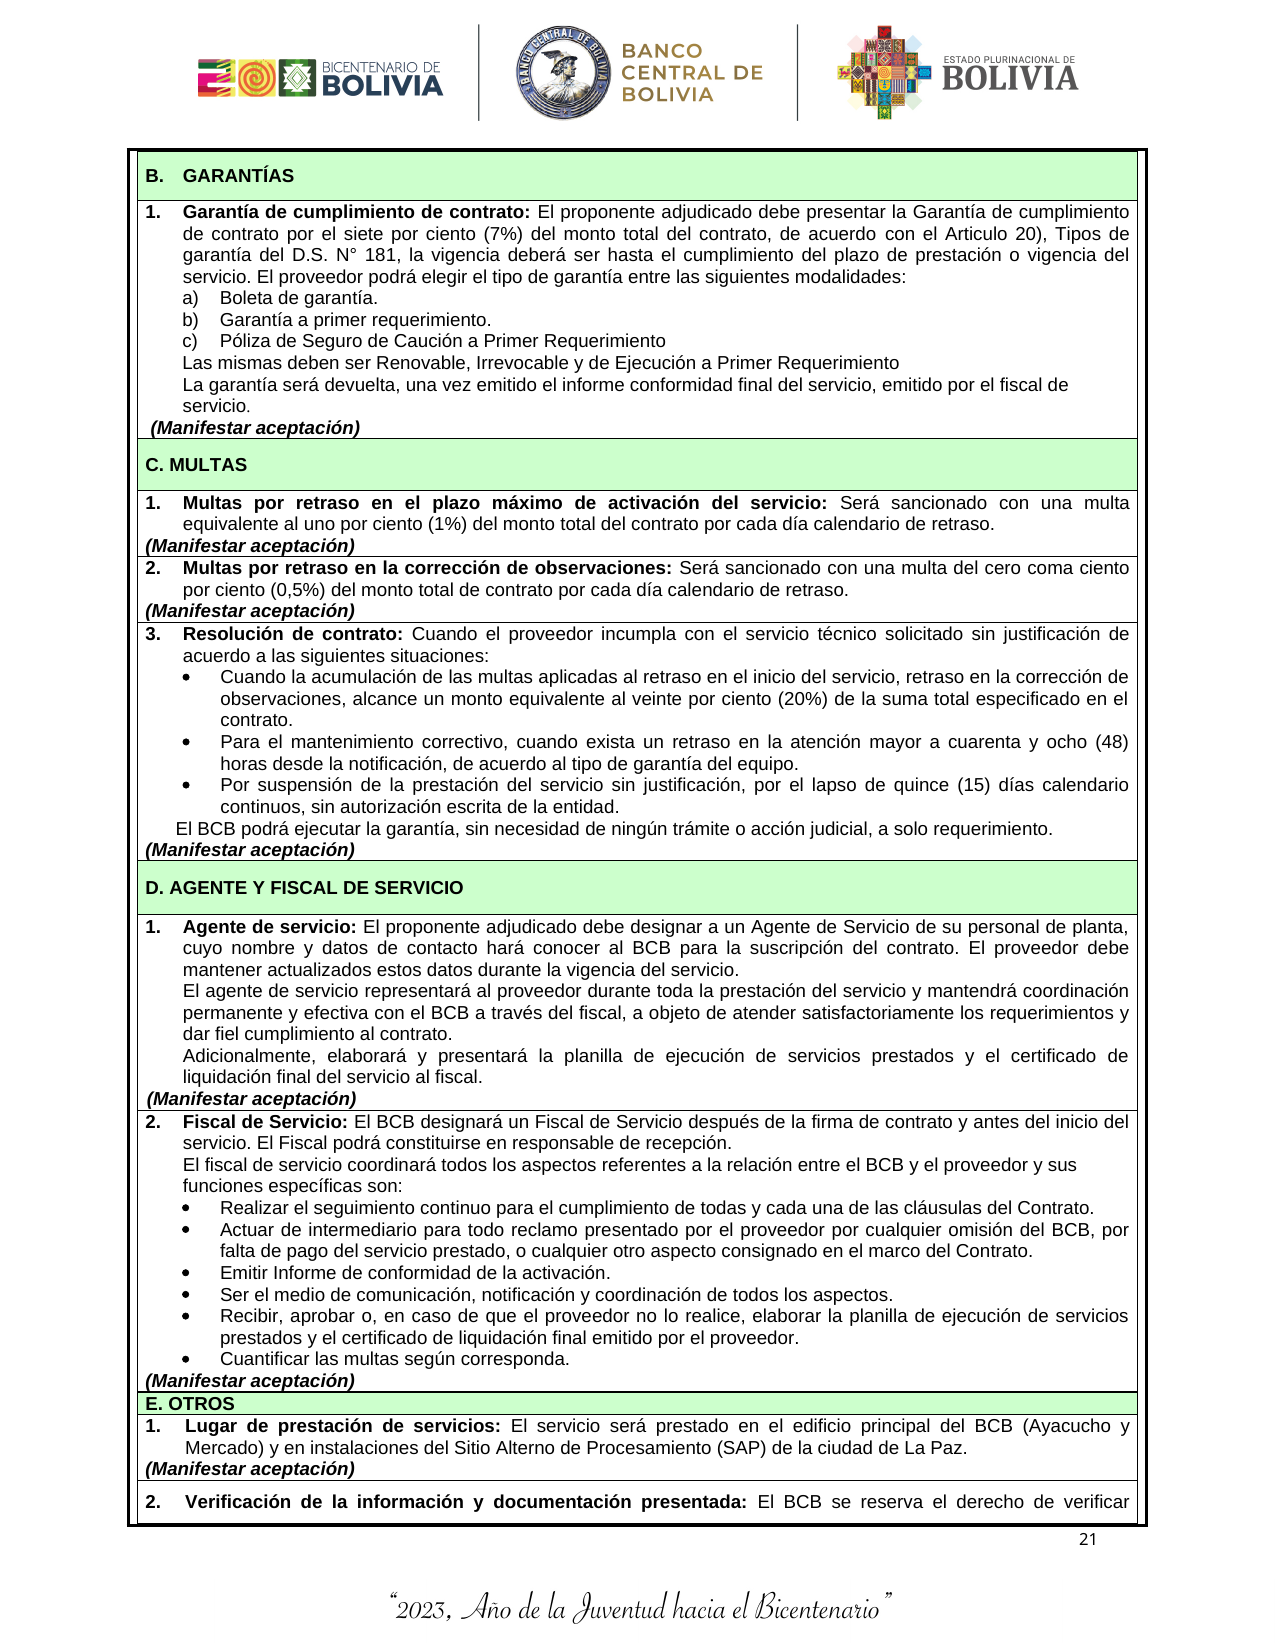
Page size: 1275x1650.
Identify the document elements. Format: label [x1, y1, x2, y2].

table_cell [138, 623, 1137, 860]
table_cell [138, 491, 1137, 556]
table_cell [138, 1481, 1137, 1523]
table_cell [138, 557, 1137, 622]
picture [0, 8, 1275, 124]
table_cell [138, 1111, 1137, 1391]
table_cell [138, 915, 1137, 1110]
table_cell [138, 1415, 1137, 1480]
picture [3, 1579, 1275, 1643]
table_cell [1138, 151, 1145, 1524]
table_cell [138, 201, 1137, 438]
table_cell [130, 151, 137, 1524]
